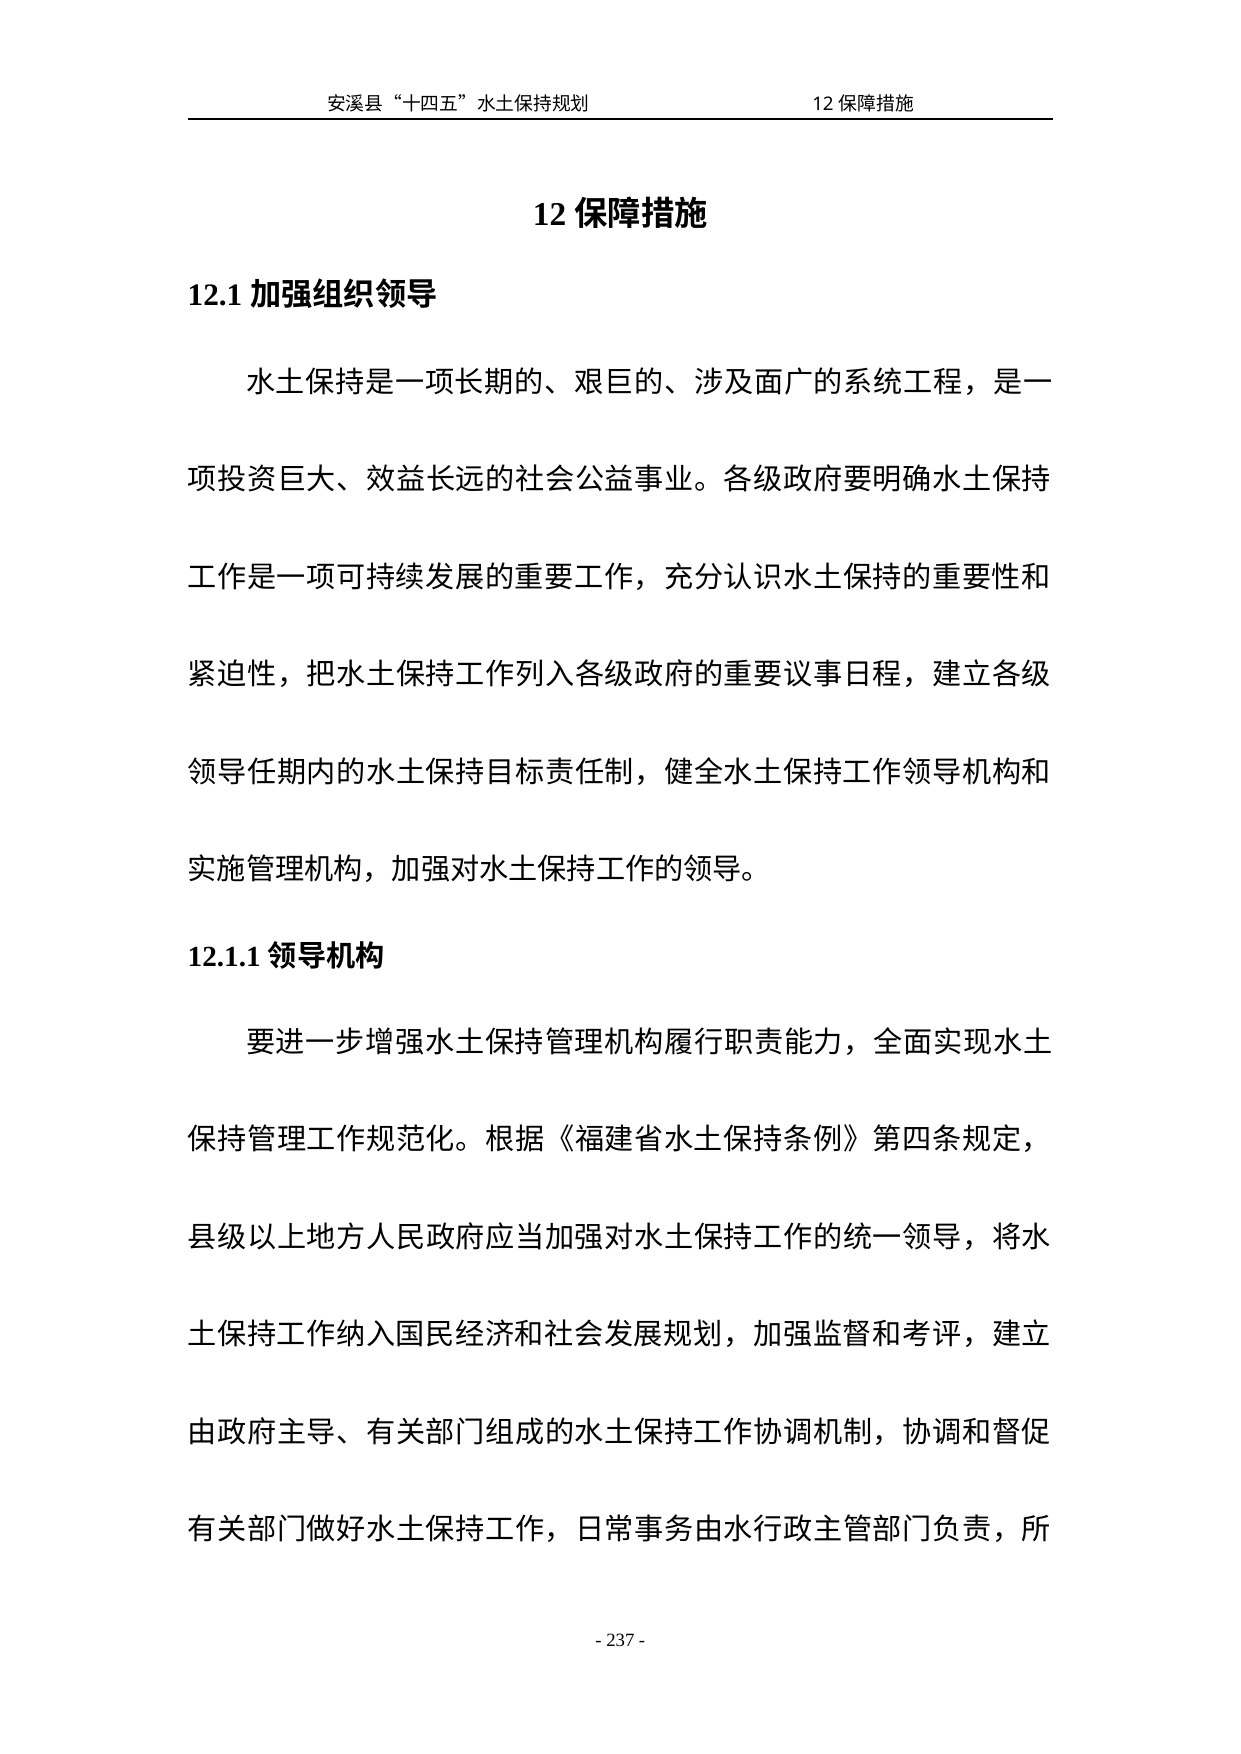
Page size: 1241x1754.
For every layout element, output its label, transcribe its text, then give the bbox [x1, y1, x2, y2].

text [187, 1007, 1053, 1559]
subtitle 12.1 加强组织领导 [187, 259, 1053, 324]
subtitle 12 保障措施 [187, 178, 1053, 243]
subtitle 12.1.1 领导机构 [187, 921, 1053, 986]
text 水土保持是一项长期的、艰巨的、涉及面广的系统工程，是一项投资巨大、效益长远的社会公益事业。各级政府要明确水土保持工作是一项可持续发展的重要工作，充分认识水土保持的重要性和紧迫性，把水土保持工作列入各级政府的重要议事日程，建立各级领导任期内的水土保持目标责任制，健全水土保持工作领导机构和实施管理机构，加强对水土保持工作的领导。 [187, 347, 1053, 899]
